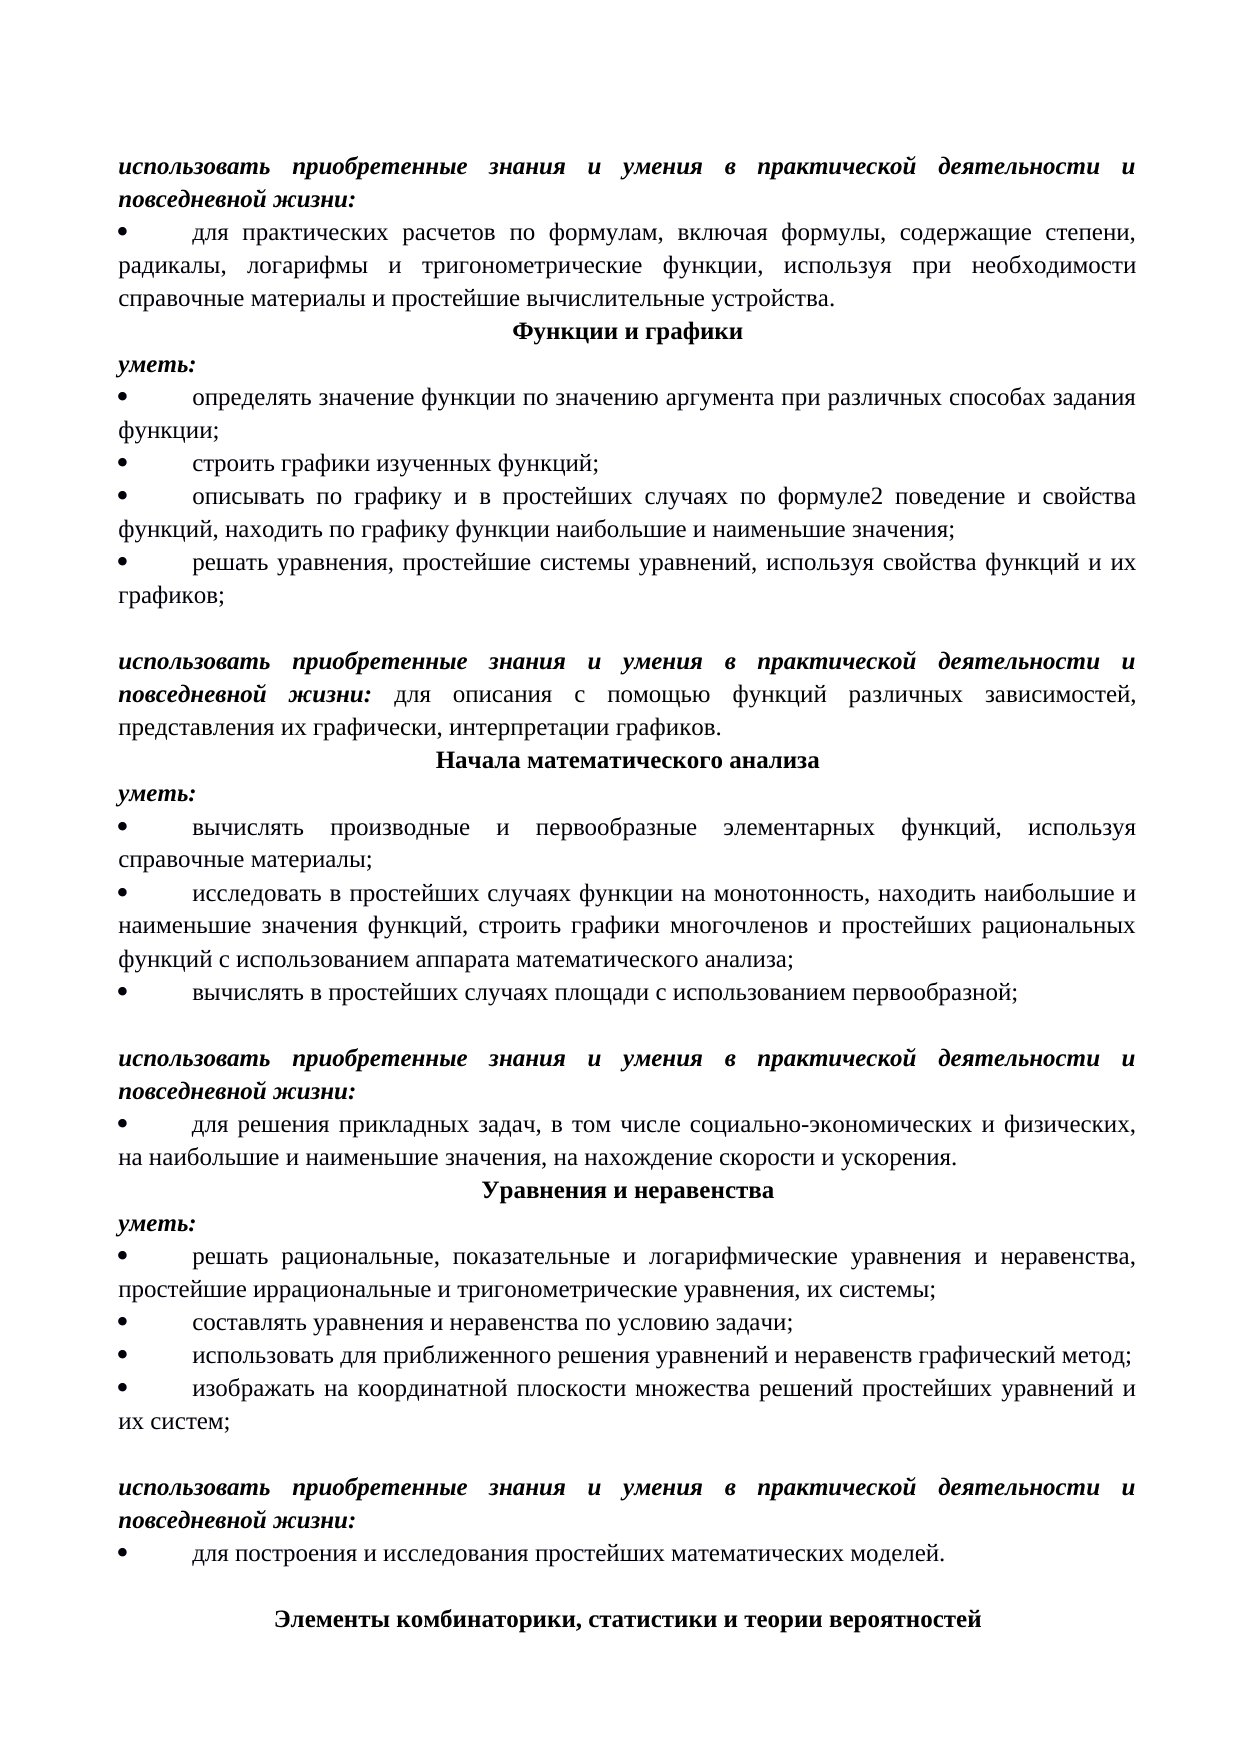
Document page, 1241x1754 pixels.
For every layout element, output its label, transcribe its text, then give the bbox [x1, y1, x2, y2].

list решать рациональные, показательные и логарифмические уравнения и неравенства, простейшие иррациональные и тригонометрические уравнения, их системы; [118, 1241, 1137, 1303]
list вычислять производные и первообразные элементарных функций, используя справочные материалы; [118, 812, 1137, 873]
text использовать приобретенные знания и умения в практической деятельности и повседневной жизни: для описания с помощью функций различных зависимостей, представления их графически, интерпретации графиков. [118, 646, 1137, 741]
list решать уравнения, простейшие системы уравнений, используя свойства функций и их графиков; [118, 547, 1137, 609]
text использовать приобретенные знания и умения в практической деятельности и повседневной жизни: [118, 151, 1137, 213]
list изображать на координатной плоскости множества решений простейших уравнений и их систем; [118, 1373, 1137, 1435]
list составлять уравнения и неравенства по условию задачи; [118, 1307, 1137, 1336]
text уметь: [118, 349, 1137, 378]
text Элементы комбинаторики, статистики и теории вероятностей [118, 1604, 1137, 1633]
text уметь: [118, 1208, 1137, 1237]
list описывать по графику и в простейших случаях по формуле2 поведение и свойства функций, находить по графику функции наибольшие и наименьшие значения; [118, 481, 1137, 543]
list для практических расчетов по формулам, включая формулы, содержащие степени, радикалы, логарифмы и тригонометрические функции, используя при необходимости справочные материалы и простейшие вычислительные устройства. [118, 217, 1137, 312]
list для построения и исследования простейших математических моделей. [118, 1538, 1137, 1567]
text использовать приобретенные знания и умения в практической деятельности и повседневной жизни: [118, 1472, 1137, 1534]
list строить графики изученных функций; [118, 448, 1137, 477]
text Функции и графики [118, 316, 1137, 345]
text уметь: [118, 778, 1137, 807]
list определять значение функции по значению аргумента при различных способах задания функции; [118, 382, 1137, 444]
text Начала математического анализа [118, 746, 1137, 774]
list исследовать в простейших случаях функции на монотонность, находить наибольшие и наименьшие значения функций, строить графики многочленов и простейших рациональных функций с использованием аппарата математического анализа; [118, 878, 1137, 972]
list для решения прикладных задач, в том числе социально-экономических и физических, на наибольшие и наименьшие значения, на нахождение скорости и ускорения. [118, 1109, 1137, 1171]
text Уравнения и неравенства [118, 1175, 1137, 1203]
list использовать для приближенного решения уравнений и неравенств графический метод; [118, 1340, 1137, 1369]
text использовать приобретенные знания и умения в практической деятельности и повседневной жизни: [118, 1043, 1137, 1104]
list вычислять в простейших случаях площади с использованием первообразной; [118, 977, 1137, 1005]
